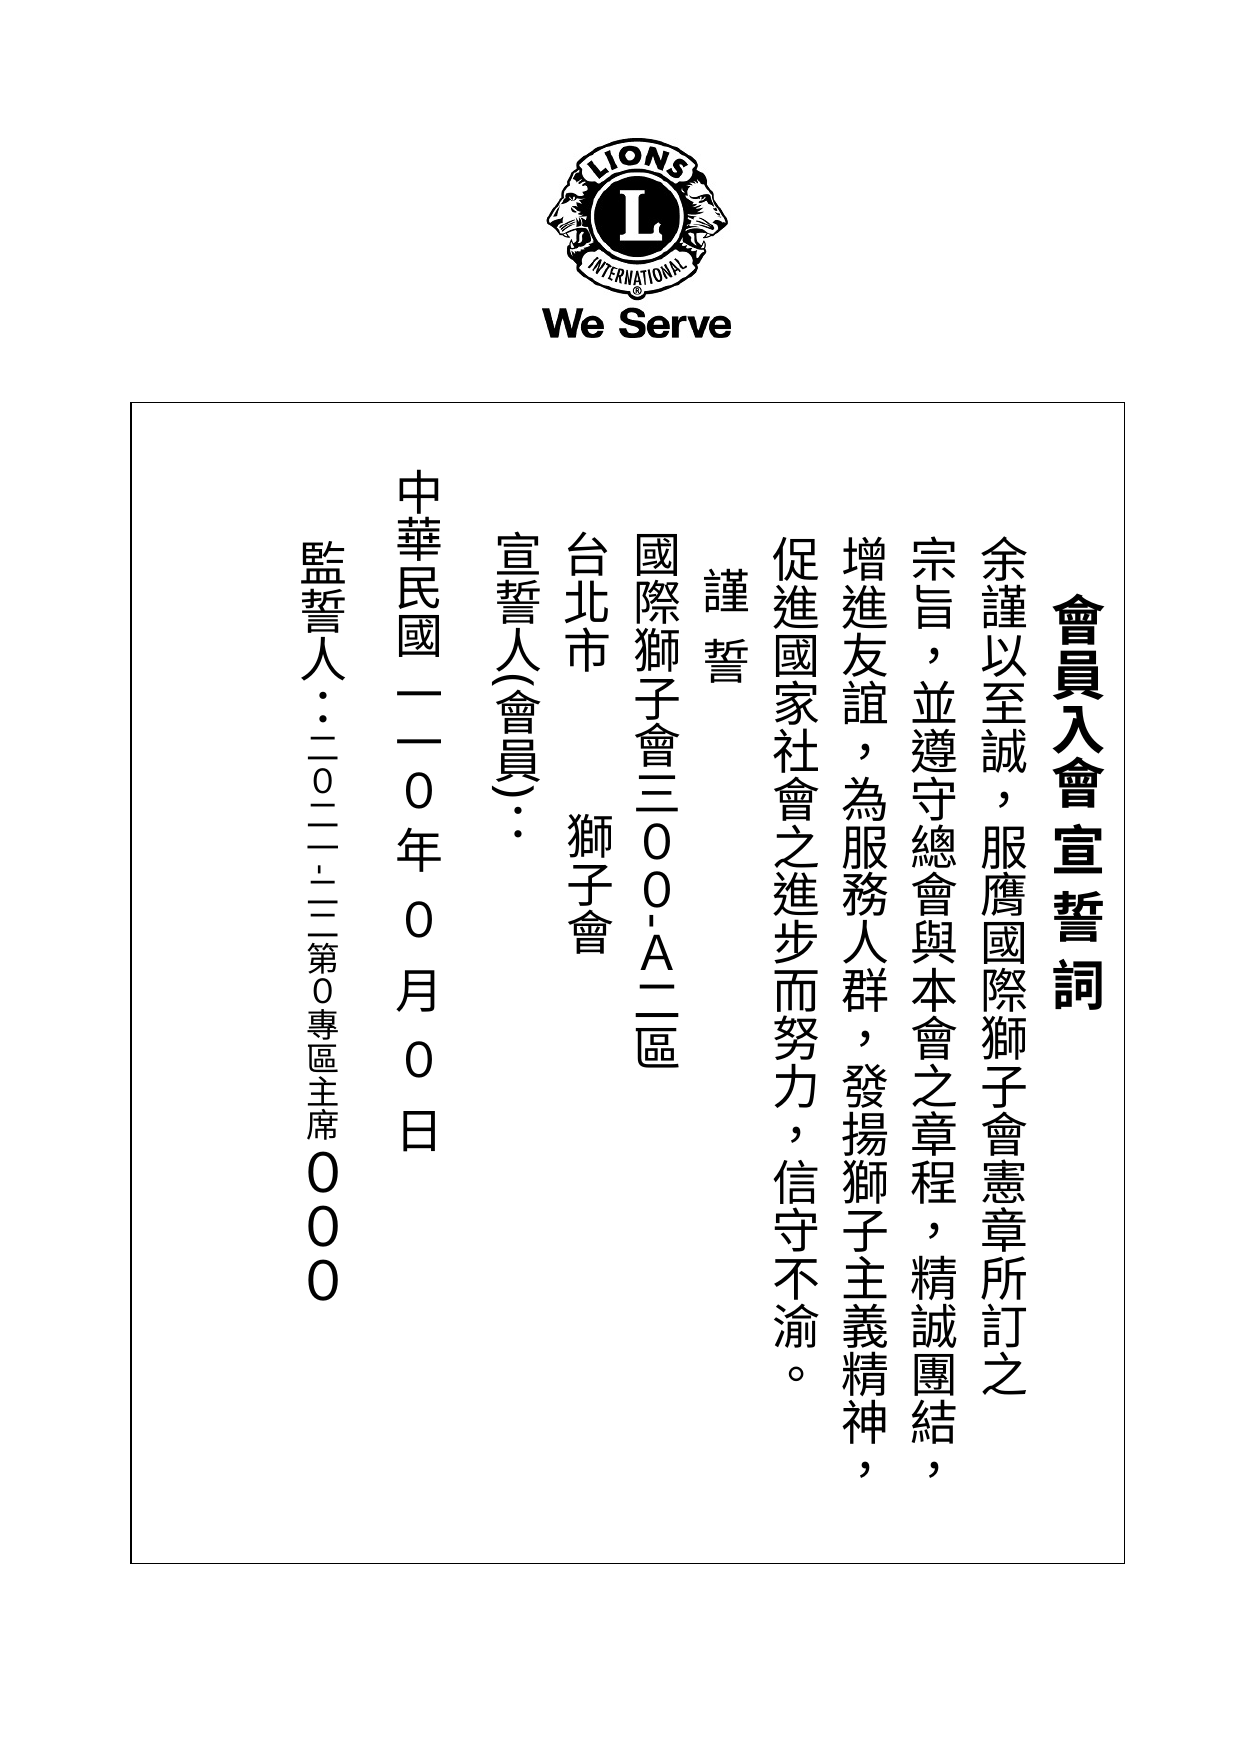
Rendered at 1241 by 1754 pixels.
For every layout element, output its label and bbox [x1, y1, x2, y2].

picture [542, 138, 731, 338]
